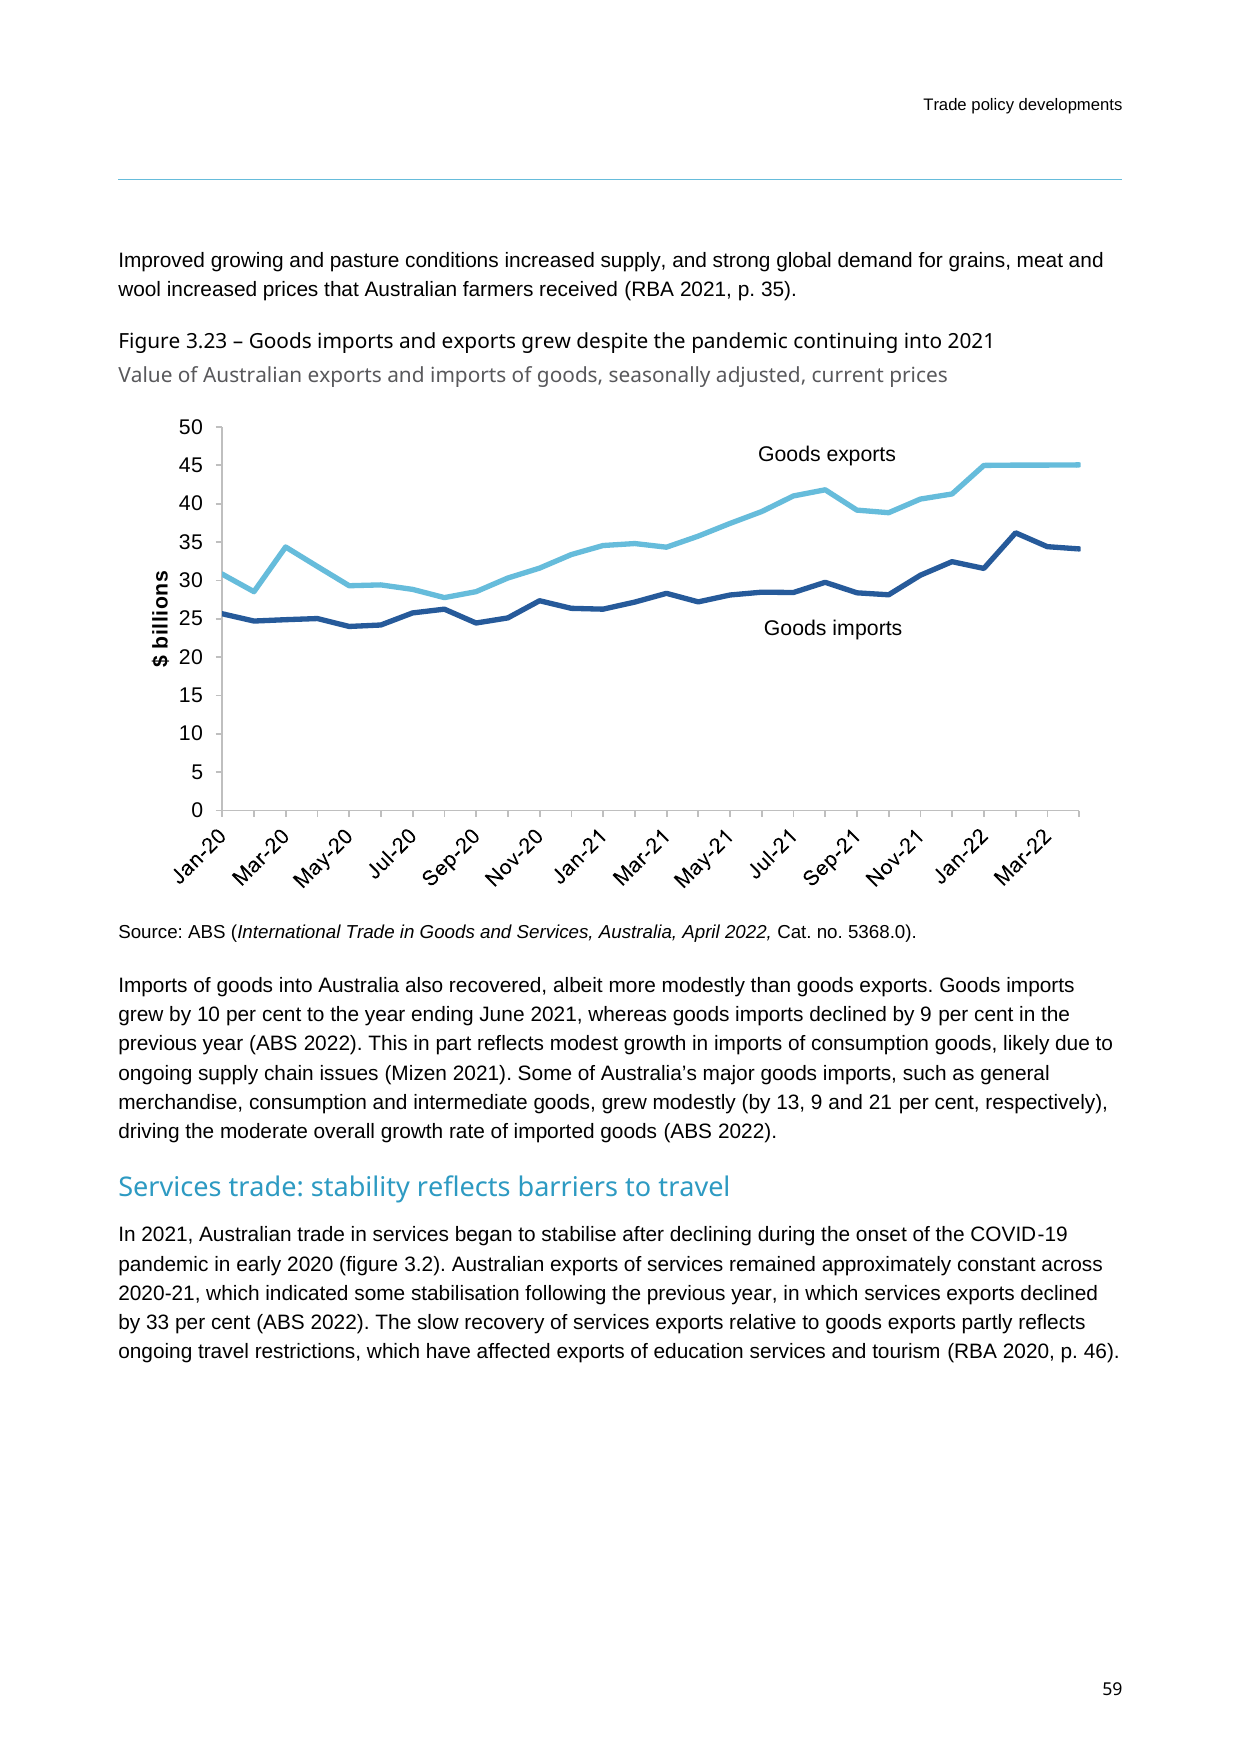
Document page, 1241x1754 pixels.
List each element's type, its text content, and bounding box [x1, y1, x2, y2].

subtitle Value of Australian exports and imports of goods, seasonally adjusted, current prices [118, 359, 1122, 388]
text In 2021, Australian trade in services began to stabilise after declining during the onset of the COVID-19 pandemic in early 2020 (figure 3.2). Australian exports of services remained approximately constant across 2020-21, which indicated some stabilisation following the previous year, in which services exports declined by 33 per cent (ABS 2022). The slow recovery of services exports relative to goods exports partly reflects ongoing travel restrictions, which have affected exports of education services and tourism (RBA 2020, p. 46). [118, 1217, 1122, 1363]
text Source: ABS (International Trade in Goods and Services, Australia, April 2022, Cat. no. 5368.0). [118, 920, 1122, 943]
subtitle Services trade: stability reflects barriers to travel [118, 1168, 1122, 1204]
text Imports of goods into Australia also recovered, albeit more modestly than goods exports. Goods imports grew by 10 per cent to the year ending June 2021, whereas goods imports declined by 9 per cent in the previous year (ABS 2022). This in part reflects modest growth in imports of consumption goods, likely due to ongoing supply chain issues (Mizen 2021). Some of Australia’s major goods imports, such as general merchandise, consumption and intermediate goods, grew modestly (by 13, 9 and 21 per cent, respectively), driving the moderate overall growth rate of imported goods (ABS 2022). [118, 968, 1122, 1143]
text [118, 242, 1122, 301]
